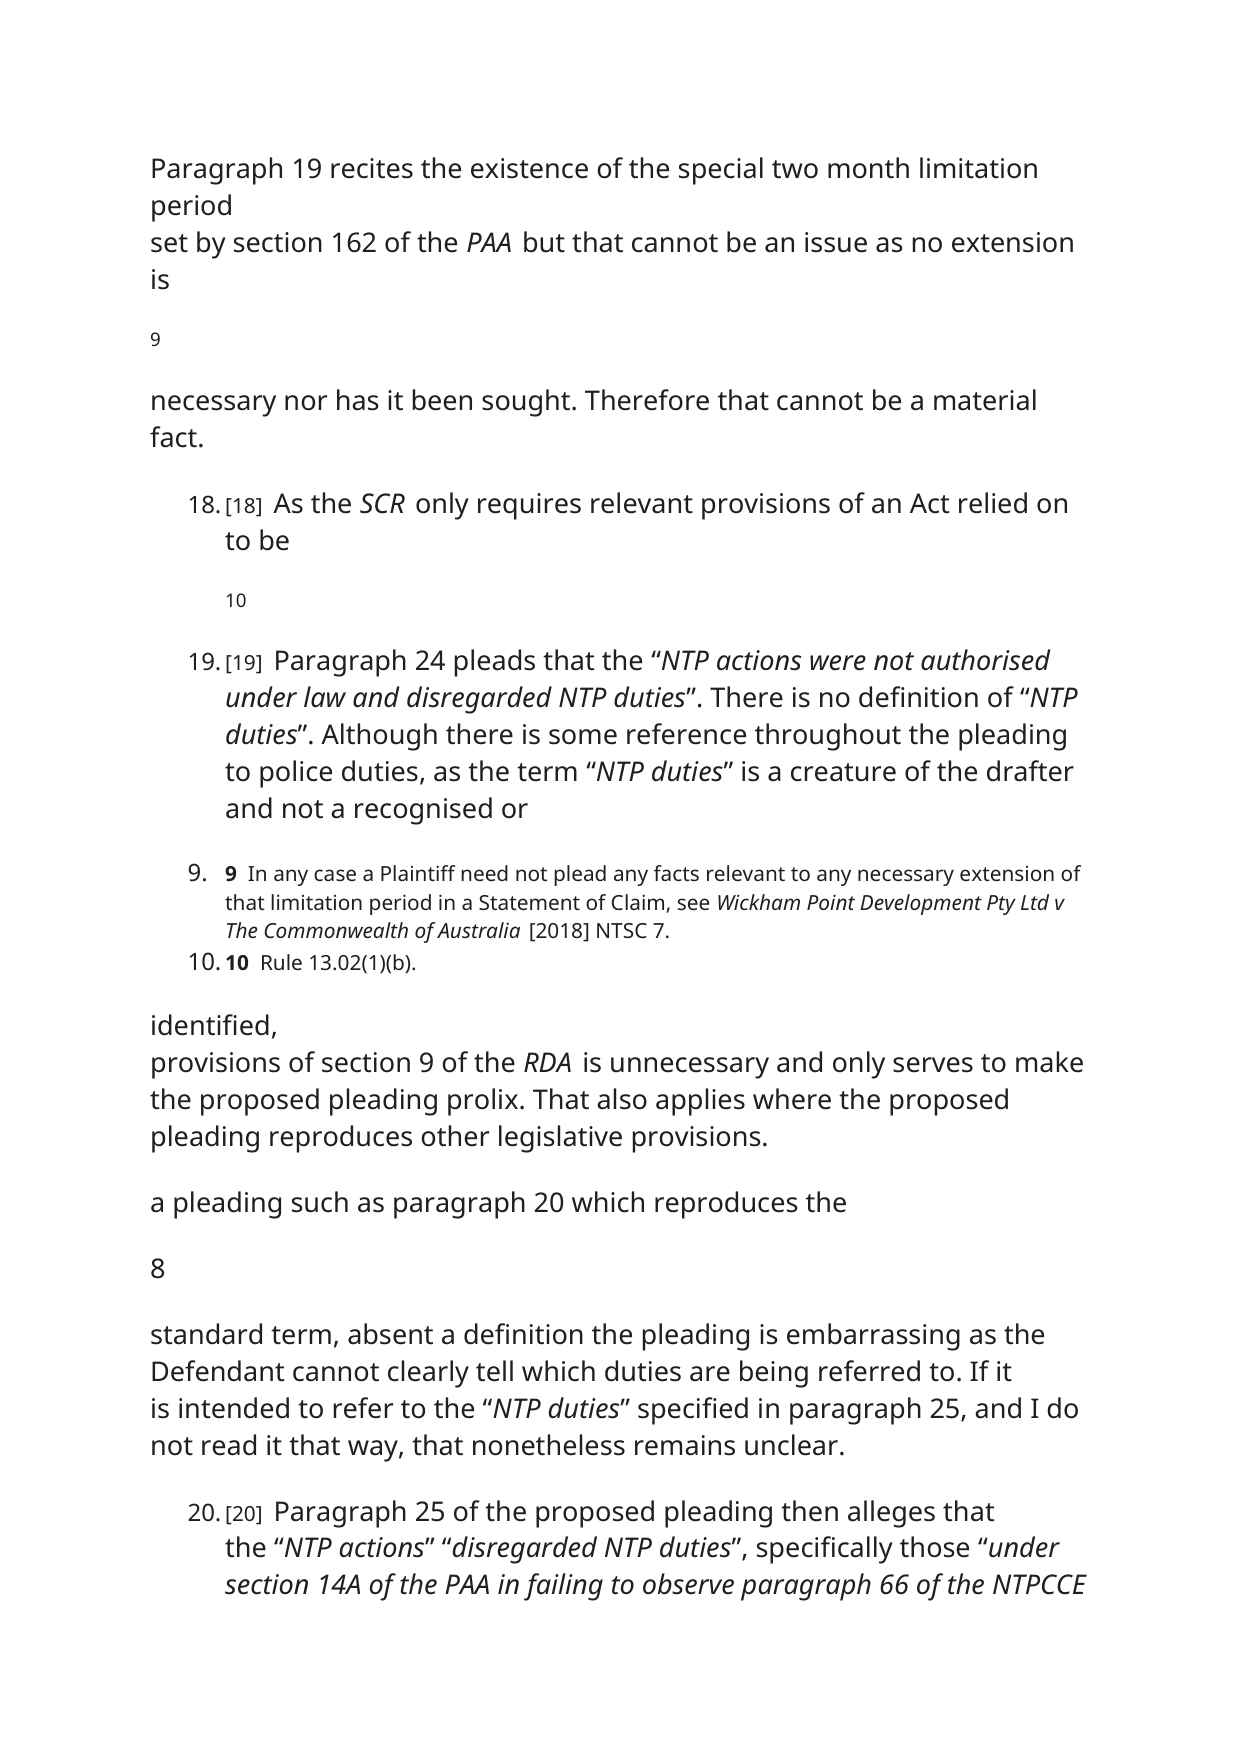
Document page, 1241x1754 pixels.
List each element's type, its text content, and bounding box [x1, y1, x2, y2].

list 10 Rule 13.02(1)(b). [187, 945, 1090, 977]
text set by section 162 of the PAA but that cannot be an issue as no extension is [150, 224, 1090, 297]
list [187, 1492, 1090, 1603]
text 9 [150, 327, 1090, 352]
text identified, provisions of section 9 of the RDA is unnecessary and only serves to make the proposed pleading prolix. That also applies where the proposed pleading reproduces other legislative provisions. [150, 1007, 1090, 1154]
list 9 In any case a Plaintiff need not plead any facts relevant to any necessary extension of that limitation period in a Statement of Claim, see Wickham Point Development Pty Ltd v The Commonwealth of Australia [2018] NTSC 7. [187, 855, 1090, 945]
text necessary nor has it been sought. Therefore that cannot be a material fact. [150, 381, 1090, 455]
text 8 [150, 1249, 1090, 1286]
text Paragraph 19 recites the existence of the special two month limitation period [150, 150, 1090, 224]
list [19] Paragraph 24 pleads that the “NTP actions were not authorised under law and disregarded NTP duties”. There is no definition of “NTP duties”. Although there is some reference throughout the pleading to police duties, as the term “NTP duties” is a creature of the drafter and not a recognised or [187, 642, 1090, 826]
text standard term, absent a definition the pleading is embarrassing as the Defendant cannot clearly tell which duties are being referred to. If it is intended to refer to the “NTP duties” specified in paragraph 25, and I do not read it that way, that nonetheless remains unclear. [150, 1315, 1090, 1463]
text 10 [225, 587, 1090, 613]
text a pleading such as paragraph 20 which reproduces the [150, 1183, 1090, 1220]
list [18] As the SCR only requires relevant provisions of an Act relied on to be [187, 484, 1090, 558]
